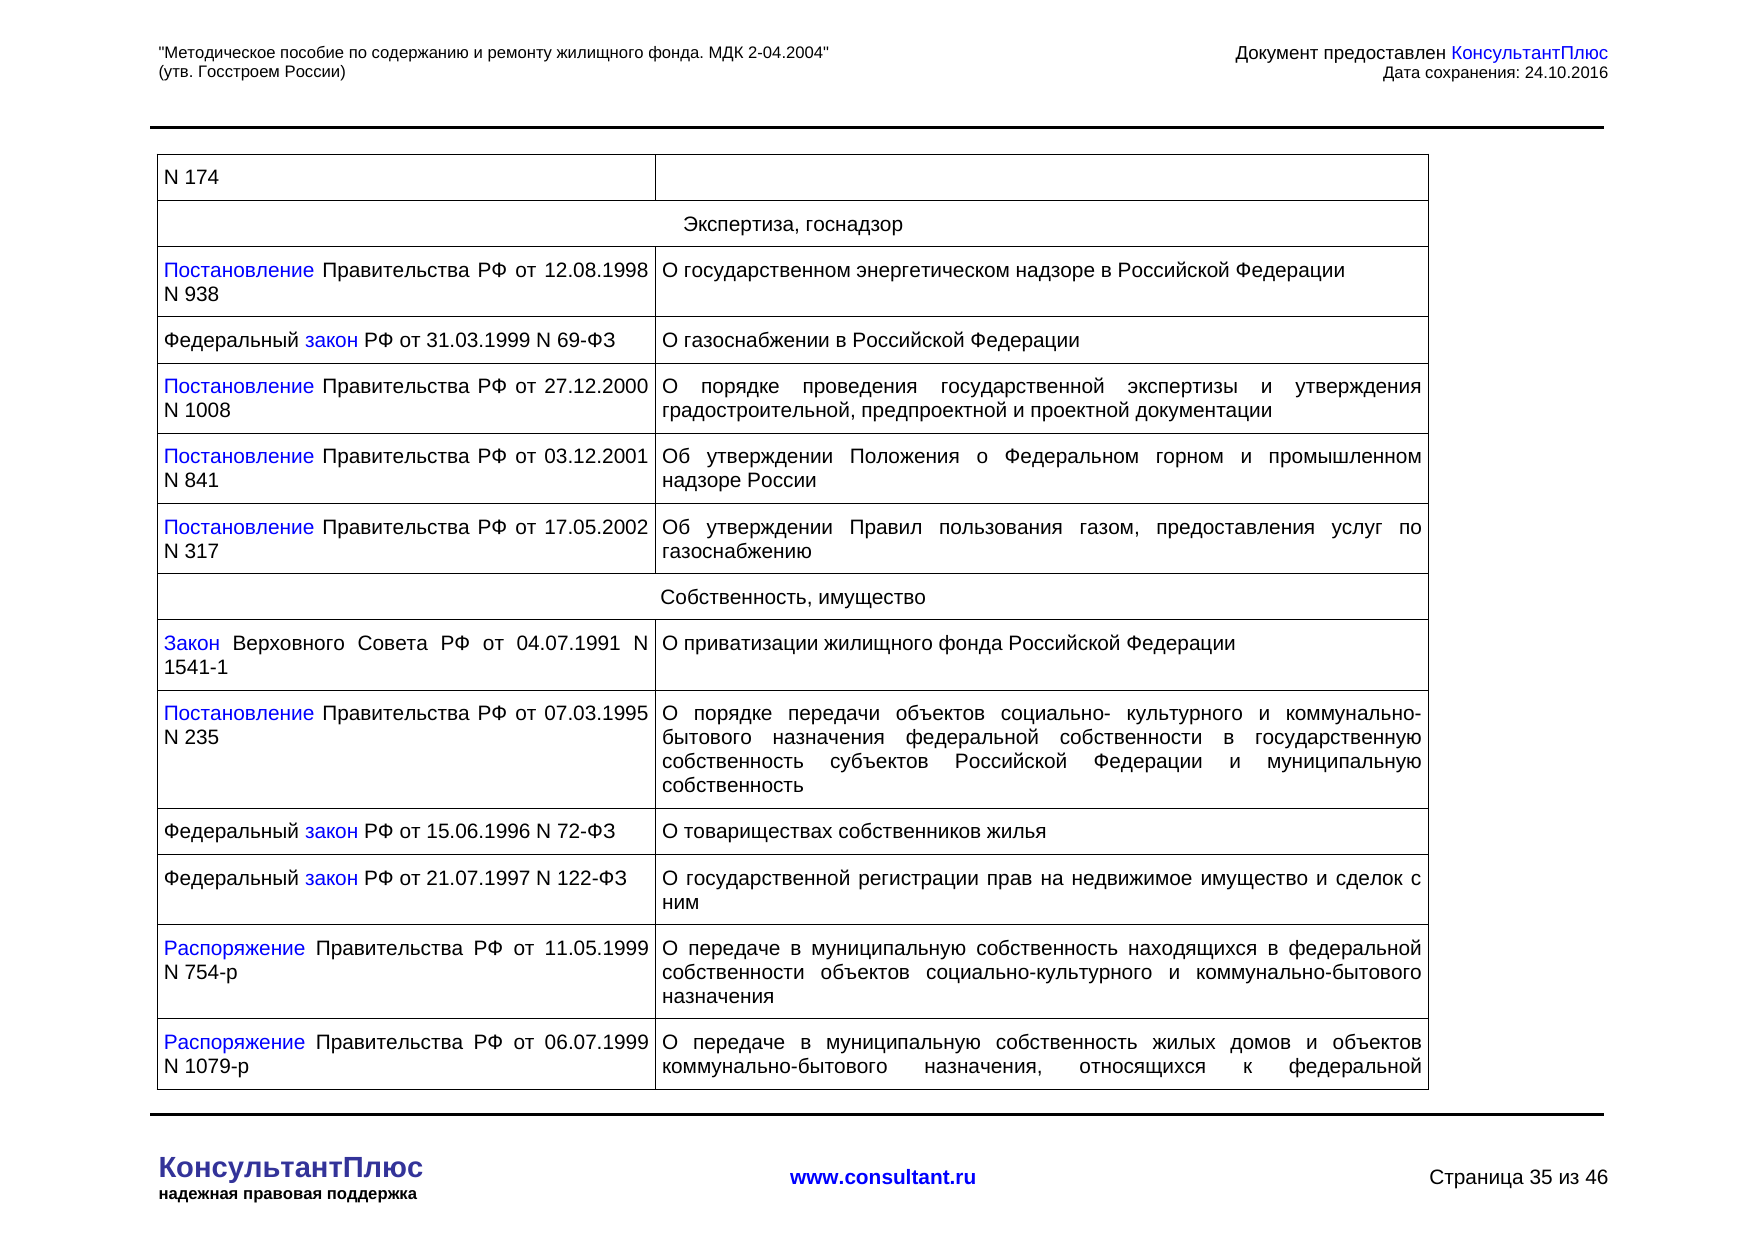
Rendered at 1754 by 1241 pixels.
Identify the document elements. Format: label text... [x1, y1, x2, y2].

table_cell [656, 155, 1428, 200]
table_cell Об утверждении Положения о Федеральном горном и промышленном надзоре России [656, 434, 1428, 503]
table_cell Постановление Правительства РФ от 17.05.2002 N 317 [158, 504, 655, 573]
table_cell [656, 1019, 1428, 1088]
table_cell Федеральный закон РФ от 15.06.1996 N 72-ФЗ [158, 809, 655, 854]
table_cell О государственной регистрации прав на недвижимое имущество и сделок с ним [656, 855, 1428, 924]
table_cell О государственном энергетическом надзоре в Российской Федерации [656, 247, 1428, 316]
table_cell О товариществах собственников жилья [656, 809, 1428, 854]
table_cell Постановление Правительства РФ от 27.12.2000 N 1008 [158, 364, 655, 433]
table_cell Распоряжение Правительства РФ от 11.05.1999 N 754-р [158, 925, 655, 1018]
table_cell Постановление Правительства РФ от 03.12.2001 N 841 [158, 434, 655, 503]
table_cell Постановление Правительства РФ от 07.03.1995 N 235 [158, 691, 655, 808]
table_cell О порядке проведения государственной экспертизы и утверждения градостроительной, предпроектной и проектной документации [656, 364, 1428, 433]
table_cell Федеральный закон РФ от 21.07.1997 N 122-ФЗ [158, 855, 655, 924]
table_cell Экспертиза, госнадзор [158, 201, 1428, 246]
table_cell Постановление Правительства РФ от 12.08.1998 N 938 [158, 247, 655, 316]
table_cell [158, 1019, 655, 1088]
table_cell О газоснабжении в Российской Федерации [656, 317, 1428, 362]
table_cell О передаче в муниципальную собственность находящихся в федеральной собственности объектов социально-культурного и коммунально-бытового назначения [656, 925, 1428, 1018]
table_cell О порядке передачи объектов социально- культурного и коммунально-бытового назначения федеральной собственности в государственную собственность субъектов Российской Федерации и муниципальную собственность [656, 691, 1428, 808]
table_cell Закон Верховного Совета РФ от 04.07.1991 N 1541-1 [158, 620, 655, 689]
table_cell Собственность, имущество [158, 574, 1428, 619]
table_cell О приватизации жилищного фонда Российской Федерации [656, 620, 1428, 689]
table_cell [158, 155, 655, 200]
table_cell Федеральный закон РФ от 31.03.1999 N 69-ФЗ [158, 317, 655, 362]
table_cell Об утверждении Правил пользования газом, предоставления услуг по газоснабжению [656, 504, 1428, 573]
